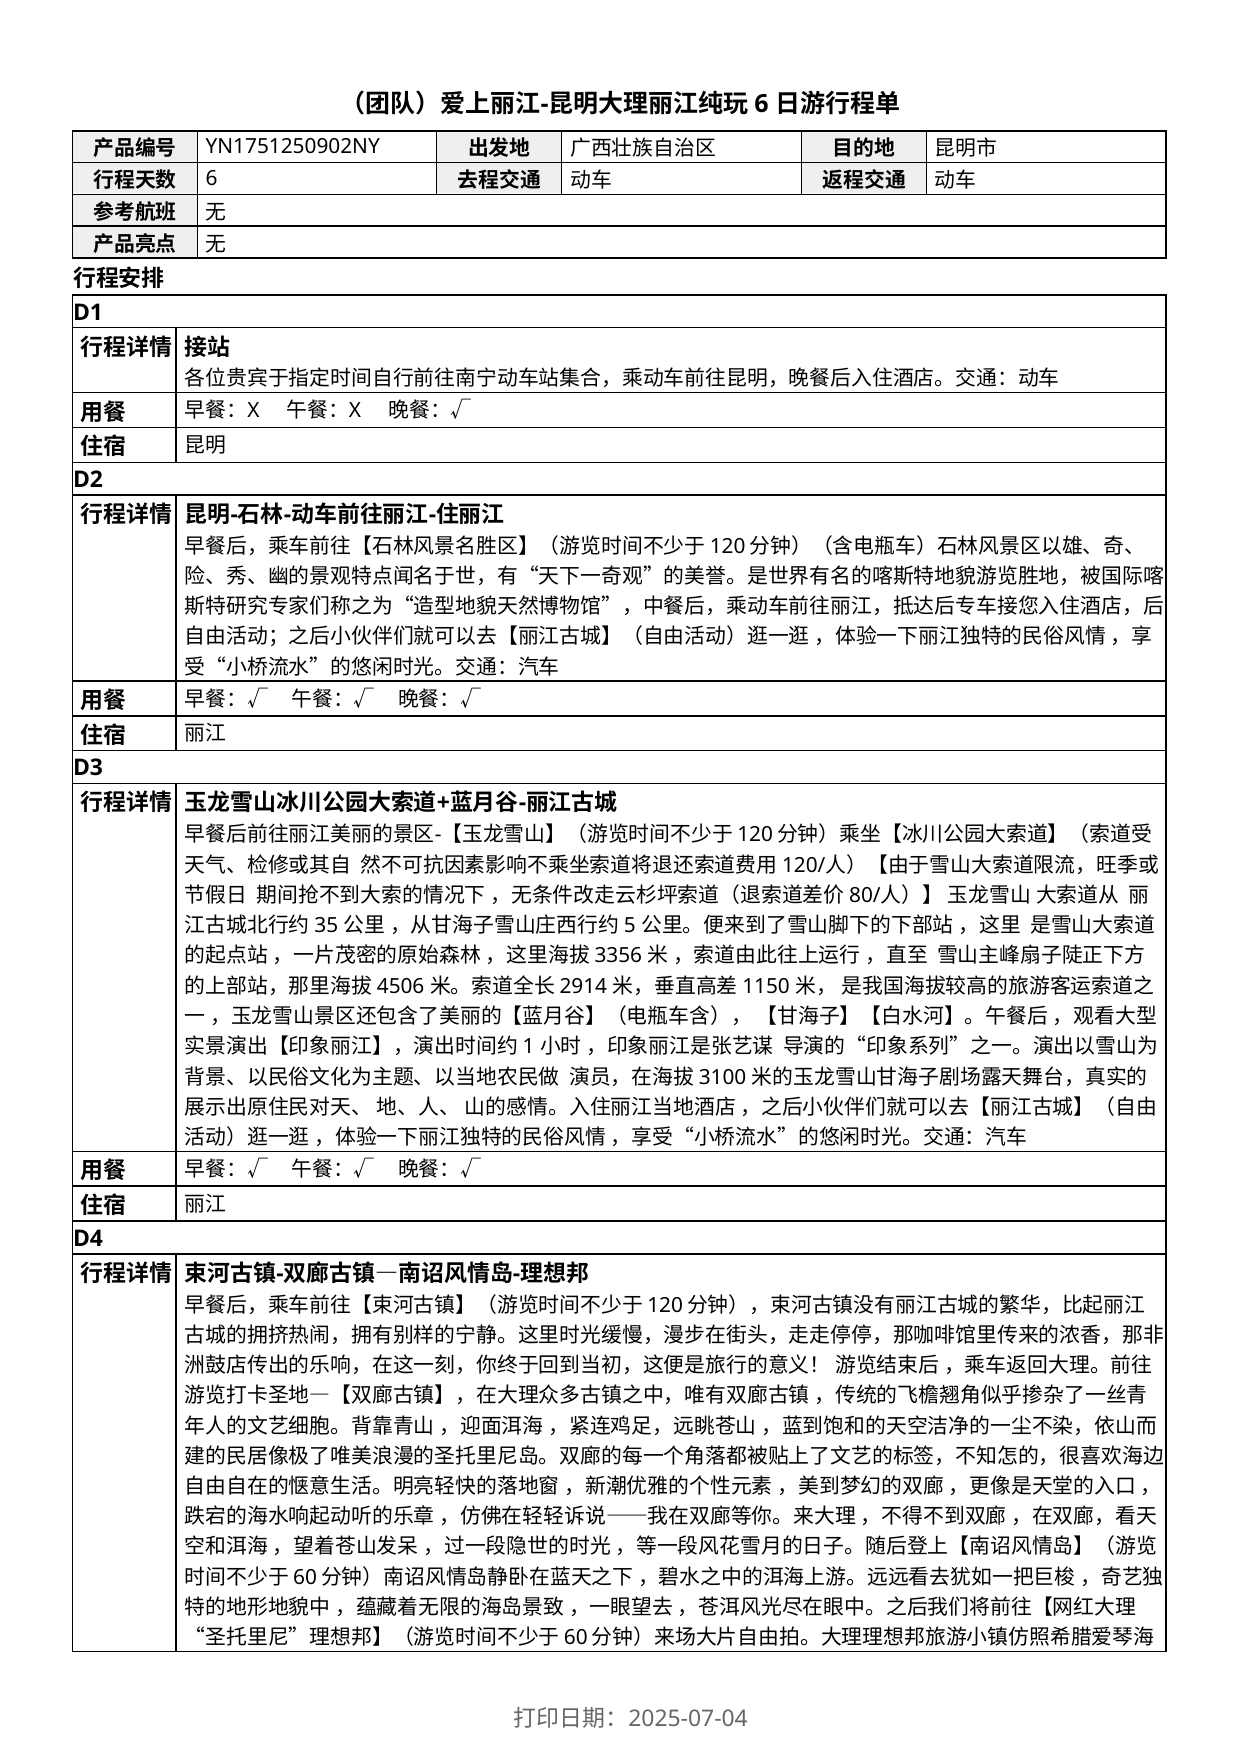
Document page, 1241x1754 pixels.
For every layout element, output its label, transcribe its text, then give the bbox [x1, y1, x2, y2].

table_cell 无 [198, 195, 1165, 225]
table_cell 昆明 [177, 428, 1165, 461]
table_cell 返程交通 [802, 163, 926, 193]
table_cell 无 [198, 227, 1165, 257]
table_cell 昆明-石林-动车前往丽江-住丽江 早餐后，乘车前往【石林风景名胜区】（游览时间不少于120分钟）（含电瓶车）石林风景区以雄、奇、险、秀、幽的景观特点闻名于世，有“天下一奇观”的美誉。是世界有名的喀斯特地貌游览胜地，被国际喀斯特研究专家们称之为“造型地貌天然博物馆”，中餐后， [177, 496, 1165, 680]
table_cell 丽江 [177, 717, 1165, 750]
table_cell 玉龙雪山冰川公园大索道+蓝月谷-丽江古城 早餐后前往丽江美丽的景区-【玉龙雪山】（游览时间不少于120分钟）乘坐【冰川公园大索道】（索道受天气、检修或其自 然不可抗因素影响不乘坐索道将退还索道费用 120/人）【由于雪山大索道限流，旺季或节假日 期间抢不到大索的情况下 ，无条件改走云杉坪索道（退索道差价 80/人）】 玉龙雪山 大索道从 丽江古城北行约 35 公里 ，从甘海子雪山庄西行约 5 公里。便来到了雪山脚下的下部站 ，这里 是雪山大索道的起点站 ，一片茂密的原始森林 ，这里海拔 3356 米 ，索道由此往上运行 ，直至 雪山主峰扇子陡正下方的上部站，那里海拔 4506 米。索道全长 2914 米，垂直高差 1150 米， 是我国海拔较高的旅游客运索道之一 ，玉龙雪山景区还包含了美丽的【蓝月谷】（电瓶车含）， 【甘海子】【白水河】。 [177, 784, 1165, 1151]
table_cell 接站 各位贵宾于指定时间自行前往南宁动车站集合，乘动车前往昆明，晚餐后入住酒店。 [177, 328, 1165, 392]
table_cell D3 [73, 751, 1165, 783]
table_cell 住宿 [73, 1187, 175, 1220]
table_header 广西壮族自治区 [562, 132, 801, 162]
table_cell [177, 1255, 1165, 1651]
table_header 昆明市 [927, 132, 1165, 162]
table_cell 住宿 [73, 428, 175, 461]
table_cell 早餐：√ 午餐：√ 晚餐：√ [177, 682, 1165, 715]
table_cell 产品亮点 [73, 227, 197, 257]
table_cell 动车 [927, 163, 1165, 193]
table_cell 行程详情 [73, 784, 175, 1151]
table_cell 用餐 [73, 393, 175, 427]
table_cell D2 [73, 463, 1165, 494]
table_cell 用餐 [73, 1152, 175, 1185]
table_header D1 [73, 296, 1165, 327]
table_cell 参考航班 [73, 195, 197, 225]
table_cell 6 [198, 163, 436, 193]
table_cell 去程交通 [437, 163, 561, 193]
table_cell 早餐：X 午餐：X 晚餐：√ [177, 393, 1165, 427]
table_cell 丽江 [177, 1187, 1165, 1220]
text （团队）爱上丽江-昆明大理丽江纯玩 6 日游行程单 [73, 83, 1167, 119]
table_cell 行程详情 [73, 496, 175, 680]
table_header YN1751250902NY [198, 132, 436, 162]
table_header 产品编号 [73, 132, 197, 162]
table_cell 行程详情 [73, 1255, 175, 1651]
table_cell 行程天数 [73, 163, 197, 193]
table_cell 用餐 [73, 682, 175, 715]
table_cell 早餐：√ 午餐：√ 晚餐：√ [177, 1152, 1165, 1185]
table_cell 住宿 [73, 717, 175, 750]
table_cell 动车 [562, 163, 801, 193]
table_header 目的地 [802, 132, 926, 162]
table_header 出发地 [437, 132, 561, 162]
table_cell 行程详情 [73, 328, 175, 392]
table_cell D4 [73, 1222, 1165, 1253]
text 行程安排 [73, 260, 1167, 293]
